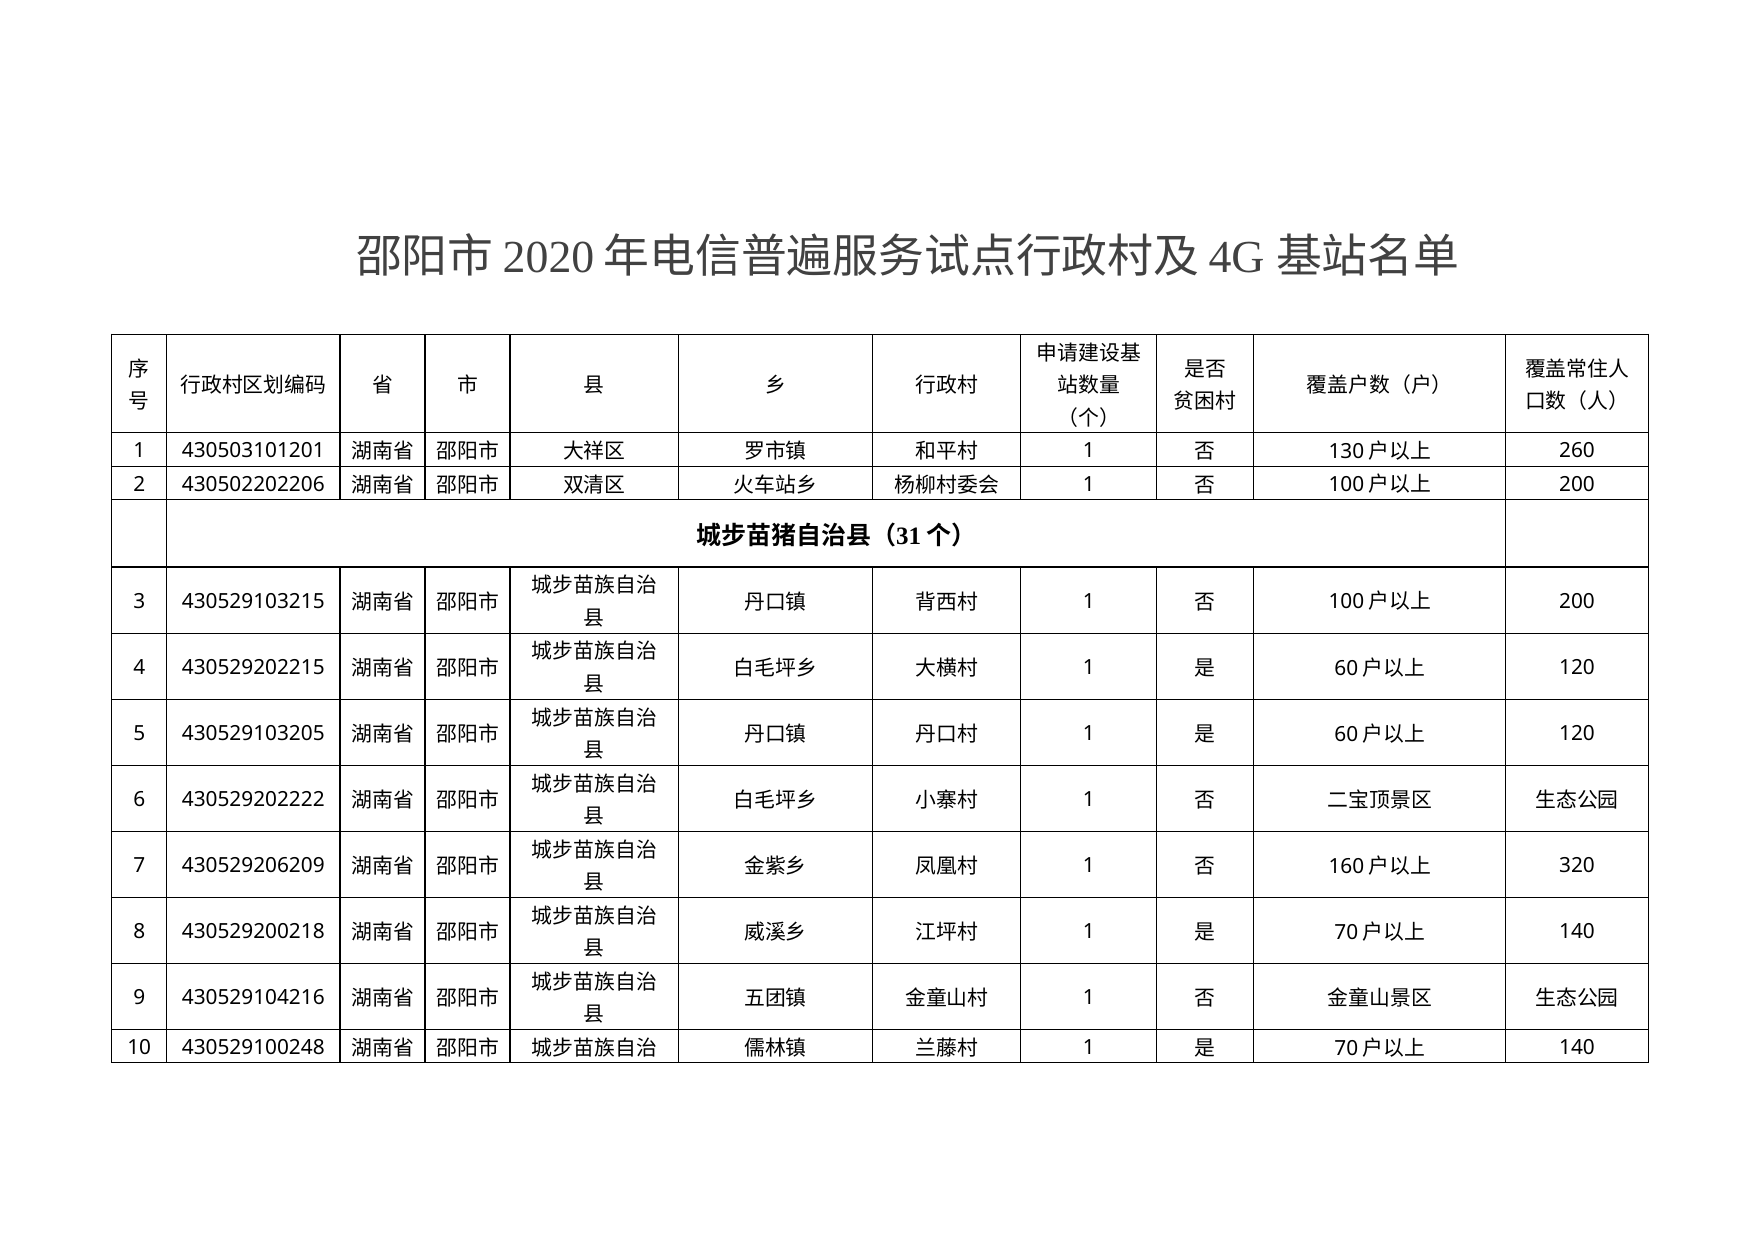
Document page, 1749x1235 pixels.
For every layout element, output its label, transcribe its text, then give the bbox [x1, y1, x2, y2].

table_cell 70户以上 [1254, 1030, 1505, 1062]
table_cell 邵阳市 [426, 964, 509, 1029]
table_cell 10 [112, 1030, 166, 1062]
table_cell 2 [112, 467, 166, 499]
table_cell 白毛坪乡 [679, 634, 872, 698]
table_cell 8 [112, 898, 166, 963]
table_cell 1 [1021, 898, 1156, 963]
table_cell 1 [112, 433, 166, 466]
table_cell 威溪乡 [679, 898, 872, 963]
table_cell 430529103205 [167, 700, 339, 764]
table_cell 否 [1157, 766, 1253, 831]
table_cell 1 [1021, 700, 1156, 764]
table_cell 湖南省 [341, 766, 424, 831]
table_cell 100户以上 [1254, 467, 1505, 499]
text 邵阳市2020年电信普遍服务试点行政村及4G 基站名单 [130, 203, 1630, 301]
table_cell 金紫乡 [679, 832, 872, 897]
table_cell 否 [1157, 568, 1253, 632]
table_cell 城步苗族自治县 [511, 898, 678, 963]
table_cell 湖南省 [341, 634, 424, 698]
table_cell 140 [1506, 1030, 1648, 1062]
table_cell 丹口镇 [679, 568, 872, 632]
table_cell 1 [1021, 766, 1156, 831]
table_header 行政村 [873, 335, 1020, 432]
table_cell 否 [1157, 964, 1253, 1029]
table_cell 湖南省 [341, 832, 424, 897]
table_cell 大横村 [873, 634, 1020, 698]
table_cell 五团镇 [679, 964, 872, 1029]
table_cell [112, 500, 166, 566]
table_cell 430529100248 [167, 1030, 339, 1062]
table_cell 430529103215 [167, 568, 339, 632]
table_cell 430529206209 [167, 832, 339, 897]
table_cell 是 [1157, 898, 1253, 963]
table_cell 100户以上 [1254, 568, 1505, 632]
table_cell [1506, 500, 1648, 566]
table_header 乡 [679, 335, 872, 432]
table_cell 背西村 [873, 568, 1020, 632]
table_cell 和平村 [873, 433, 1020, 466]
table_cell 1 [1021, 964, 1156, 1029]
table_cell 430529104216 [167, 964, 339, 1029]
table_cell 200 [1506, 568, 1648, 632]
table_cell 金童山村 [873, 964, 1020, 1029]
table_header 是否 贫困村 [1157, 335, 1253, 432]
table_cell 杨柳村委会 [873, 467, 1020, 499]
table_cell 是 [1157, 634, 1253, 698]
table_cell 6 [112, 766, 166, 831]
table_cell 邵阳市 [426, 433, 509, 466]
table_cell 罗市镇 [679, 433, 872, 466]
table_cell 湖南省 [341, 964, 424, 1029]
table_cell 否 [1157, 832, 1253, 897]
table_cell 金童山景区 [1254, 964, 1505, 1029]
table_cell 1 [1021, 832, 1156, 897]
table_cell 9 [112, 964, 166, 1029]
table_cell 城步苗族自治县 [511, 964, 678, 1029]
table_cell 大祥区 [511, 433, 678, 466]
table_cell 260 [1506, 433, 1648, 466]
table_cell 120 [1506, 634, 1648, 698]
table_header 行政村区划编码 [167, 335, 339, 432]
table_cell 320 [1506, 832, 1648, 897]
table_header 序号 [112, 335, 166, 432]
table_cell 430529200218 [167, 898, 339, 963]
table_cell 生态公园 [1506, 766, 1648, 831]
table_cell 1 [1021, 634, 1156, 698]
table_cell 湖南省 [341, 898, 424, 963]
table_cell 邵阳市 [426, 700, 509, 764]
table_cell 是 [1157, 700, 1253, 764]
table_cell 湖南省 [341, 433, 424, 466]
table_header 申请建设基站数量（个） [1021, 335, 1156, 432]
table_cell 丹口镇 [679, 700, 872, 764]
table_cell 120 [1506, 700, 1648, 764]
table_cell 城步苗族自治县 [511, 832, 678, 897]
table_cell 200 [1506, 467, 1648, 499]
table_cell 城步苗族自治县 [511, 766, 678, 831]
table_cell 邵阳市 [426, 832, 509, 897]
table_cell 3 [112, 568, 166, 632]
table_cell 湖南省 [341, 700, 424, 764]
table_cell 130户以上 [1254, 433, 1505, 466]
table_cell 160户以上 [1254, 832, 1505, 897]
table_cell 城步苗族自治县 [511, 700, 678, 764]
table_cell 二宝顶景区 [1254, 766, 1505, 831]
table_cell 430503101201 [167, 433, 339, 466]
table_cell 邵阳市 [426, 634, 509, 698]
table_cell 1 [1021, 568, 1156, 632]
table_cell 城步苗猪自治县（31个） [167, 500, 1505, 566]
table_cell 4 [112, 634, 166, 698]
table_cell 小寨村 [873, 766, 1020, 831]
table_cell 江坪村 [873, 898, 1020, 963]
table_cell 白毛坪乡 [679, 766, 872, 831]
table_cell 是 [1157, 1030, 1253, 1062]
table_header 市 [426, 335, 509, 432]
table_cell 430529202222 [167, 766, 339, 831]
table_cell 邵阳市 [426, 467, 509, 499]
table_cell 60户以上 [1254, 634, 1505, 698]
table_cell 兰藤村 [873, 1030, 1020, 1062]
table_cell 湖南省 [341, 1030, 424, 1062]
table_cell 生态公园 [1506, 964, 1648, 1029]
table_cell 70户以上 [1254, 898, 1505, 963]
table_header 覆盖户数（户） [1254, 335, 1505, 432]
table_cell 1 [1021, 1030, 1156, 1062]
table_cell 湖南省 [341, 568, 424, 632]
table_cell 儒林镇 [679, 1030, 872, 1062]
table_cell 否 [1157, 467, 1253, 499]
table_cell 邵阳市 [426, 766, 509, 831]
table_cell 城步苗族自治县 [511, 1030, 678, 1062]
table_cell 1 [1021, 467, 1156, 499]
table_header 省 [341, 335, 424, 432]
table_cell 否 [1157, 433, 1253, 466]
table_cell 140 [1506, 898, 1648, 963]
table_cell 城步苗族自治县 [511, 568, 678, 632]
table_cell 凤凰村 [873, 832, 1020, 897]
table_cell 60户以上 [1254, 700, 1505, 764]
table_cell 邵阳市 [426, 898, 509, 963]
table_cell 430502202206 [167, 467, 339, 499]
table_cell 邵阳市 [426, 1030, 509, 1062]
table_cell 火车站乡 [679, 467, 872, 499]
table_header 覆盖常住人口数（人） [1506, 335, 1648, 432]
table_cell 5 [112, 700, 166, 764]
table_cell 湖南省 [341, 467, 424, 499]
table_cell 丹口村 [873, 700, 1020, 764]
table_cell 双清区 [511, 467, 678, 499]
table_header 县 [511, 335, 678, 432]
table_cell 城步苗族自治县 [511, 634, 678, 698]
table_cell 430529202215 [167, 634, 339, 698]
table_cell 邵阳市 [426, 568, 509, 632]
table_cell 7 [112, 832, 166, 897]
table_cell 1 [1021, 433, 1156, 466]
